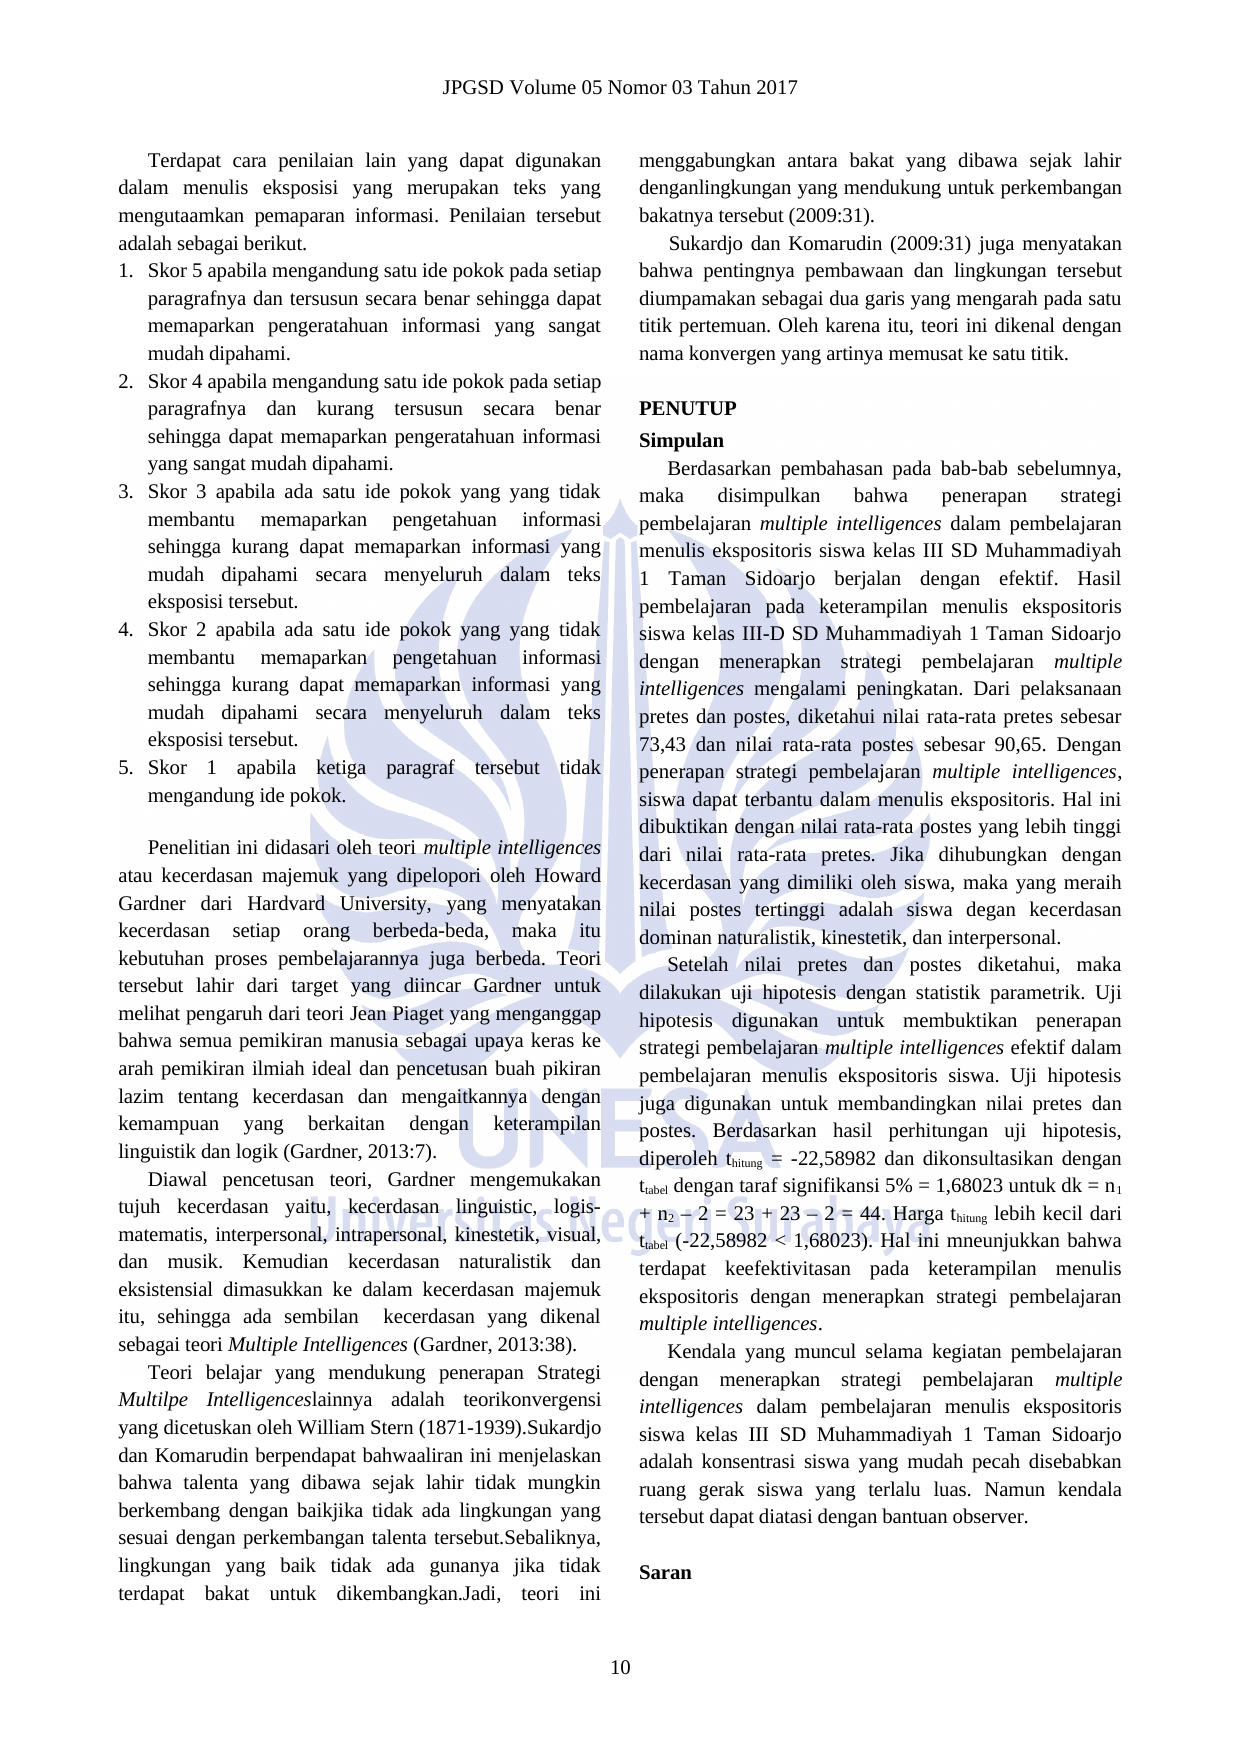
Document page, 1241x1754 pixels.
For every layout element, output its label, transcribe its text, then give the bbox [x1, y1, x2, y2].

text Terdapat cara penilaian lain yang dapat digunakan dalam menulis eksposisi yang merupakan teks yang mengutaamkan pemaparan informasi. Penilaian tersebut adalah sebagai berikut. [118, 148, 601, 254]
text Berdasarkan pembahasan pada bab-bab sebelumnya, maka disimpulkan bahwa penerapan strategi pembelajaran multiple intelligences dalam pembelajaran menulis ekspositoris siswa kelas III SD Muhammadiyah 1 Taman Sidoarjo berjalan dengan efektif. Hasil pembelajaran pada keterampilan menulis ekspositoris siswa kelas III-D SD Muhammadiyah 1 Taman Sidoarjo dengan menerapkan strategi pembelajaran multiple intelligences mengalami peningkatan. Dari pelaksanaan pretes dan postes, diketahui nilai rata-rata pretes sebesar 73,43 dan nilai rata-rata postes sebesar 90,65. Dengan penerapan strategi pembelajaran multiple intelligences, siswa dapat terbantu dalam menulis ekspositoris. Hal ini dibuktikan dengan nilai rata-rata postes yang lebih tinggi dari nilai rata-rata pretes. Jika dihubungkan dengan kecerdasan yang dimiliki oleh siswa, maka yang meraih nilai postes tertinggi adalah siswa degan kecerdasan dominan naturalistik, kinestetik, dan interpersonal. [639, 456, 1122, 949]
text Saran [639, 1560, 1122, 1584]
text PENUTUP [639, 396, 1122, 420]
list Skor 2 apabila ada satu ide pokok yang yang tidak membantu memaparkan pengetahuan informasi sehingga kurang dapat memaparkan informasi yang mudah dipahami secara menyeluruh dalam teks eksposisi tersebut. [118, 617, 601, 751]
text Teori belajar yang mendukung penerapan Strategi Multilpe Intelligenceslainnya adalah teorikonvergensi yang dicetuskan oleh William Stern (1871-1939).Sukardjo dan Komarudin berpendapat bahwaaliran ini menjelaskan bahwa talenta yang dibawa sejak lahir tidak mungkin berkembang dengan baikjika tidak ada lingkungan yang sesuai dengan perkembangan talenta tersebut.Sebaliknya, lingkungan yang baik tidak ada gunanya jika tidak terdapat bakat untuk dikembangkan.Jadi, teori ini menggabungkan antara bakat yang dibawa sejak lahir denganlingkungan yang mendukung untuk perkembangan bakatnya tersebut (2009:31). [639, 148, 1122, 227]
text Kendala yang muncul selama kegiatan pembelajaran dengan menerapkan strategi pembelajaran multiple intelligences dalam pembelajaran menulis ekspositoris siswa kelas III SD Muhammadiyah 1 Taman Sidoarjo adalah konsentrasi siswa yang mudah pecah disebabkan ruang gerak siswa yang terlalu luas. Namun kendala tersebut dapat diatasi dengan bantuan observer. [639, 1339, 1122, 1528]
text Simpulan [639, 428, 1122, 452]
text Setelah nilai pretes dan postes diketahui, maka dilakukan uji hipotesis dengan statistik parametrik. Uji hipotesis digunakan untuk membuktikan penerapan strategi pembelajaran multiple intelligences efektif dalam pembelajaran menulis ekspositoris siswa. Uji hipotesis juga digunakan untuk membandingkan nilai pretes dan postes. Berdasarkan hasil perhitungan uji hipotesis, diperoleh thitung = -22,58982 dan dikonsultasikan dengan ttabel dengan taraf signifikansi 5% = 1,68023 untuk dk = n1 + n2 – 2 = 23 + 23 – 2 = 44. Harga thitung lebih kecil dari ttabel (-22,58982 < 1,68023). Hal ini mneunjukkan bahwa terdapat keefektivitasan pada keterampilan menulis ekspositoris dengan menerapkan strategi pembelajaran multiple intelligences. [639, 952, 1122, 1335]
text Diawal pencetusan teori, Gardner mengemukakan tujuh kecerdasan yaitu, kecerdasan linguistic, logis-matematis, interpersonal, intrapersonal, kinestetik, visual, dan musik. Kemudian kecerdasan naturalistik dan eksistensial dimasukkan ke dalam kecerdasan majemuk itu, sehingga ada sembilan kecerdasan yang dikenal sebagai teori Multiple Intelligences (Gardner, 2013:38). [118, 1166, 601, 1356]
list Skor 5 apabila mengandung satu ide pokok pada setiap paragrafnya dan tersusun secara benar sehingga dapat memaparkan pengeratahuan informasi yang sangat mudah dipahami. [118, 258, 601, 365]
list Skor 1 apabila ketiga paragraf tersebut tidak mengandung ide pokok. [118, 755, 601, 807]
text Penelitian ini didasari oleh teori multiple intelligences atau kecerdasan majemuk yang dipelopori oleh Howard Gardner dari Hardvard University, yang menyatakan kecerdasan setiap orang berbeda-beda, maka itu kebutuhan proses pembelajarannya juga berbeda. Teori tersebut lahir dari target yang diincar Gardner untuk melihat pengaruh dari teori Jean Piaget yang menganggap bahwa semua pemikiran manusia sebagai upaya keras ke arah pemikiran ilmiah ideal dan pencetusan buah pikiran lazim tentang kecerdasan dan mengaitkannya dengan kemampuan yang berkaitan dengan keterampilan linguistik dan logik (Gardner, 2013:7). [118, 835, 601, 1163]
text Sukardjo dan Komarudin (2009:31) juga menyatakan bahwa pentingnya pembawaan dan lingkungan tersebut diumpamakan sebagai dua garis yang mengarah pada satu titik pertemuan. Oleh karena itu, teori ini dikenal dengan nama konvergen yang artinya memusat ke satu titik. [639, 231, 1122, 365]
text Teori belajar yang mendukung penerapan Strategi Multilpe Intelligenceslainnya adalah teorikonvergensi yang dicetuskan oleh William Stern (1871-1939).Sukardjo dan Komarudin berpendapat bahwaaliran ini menjelaskan bahwa talenta yang dibawa sejak lahir tidak mungkin berkembang dengan baikjika tidak ada lingkungan yang sesuai dengan perkembangan talenta tersebut.Sebaliknya, lingkungan yang baik tidak ada gunanya jika tidak terdapat bakat untuk dikembangkan.Jadi, teori ini menggabungkan antara bakat yang dibawa sejak lahir denganlingkungan yang mendukung untuk perkembangan bakatnya tersebut (2009:31). [118, 1360, 601, 1604]
list Skor 3 apabila ada satu ide pokok yang yang tidak membantu memaparkan pengetahuan informasi sehingga kurang dapat memaparkan informasi yang mudah dipahami secara menyeluruh dalam teks eksposisi tersebut. [118, 479, 601, 613]
list Skor 4 apabila mengandung satu ide pokok pada setiap paragrafnya dan kurang tersusun secara benar sehingga dapat memaparkan pengeratahuan informasi yang sangat mudah dipahami. [118, 368, 601, 475]
